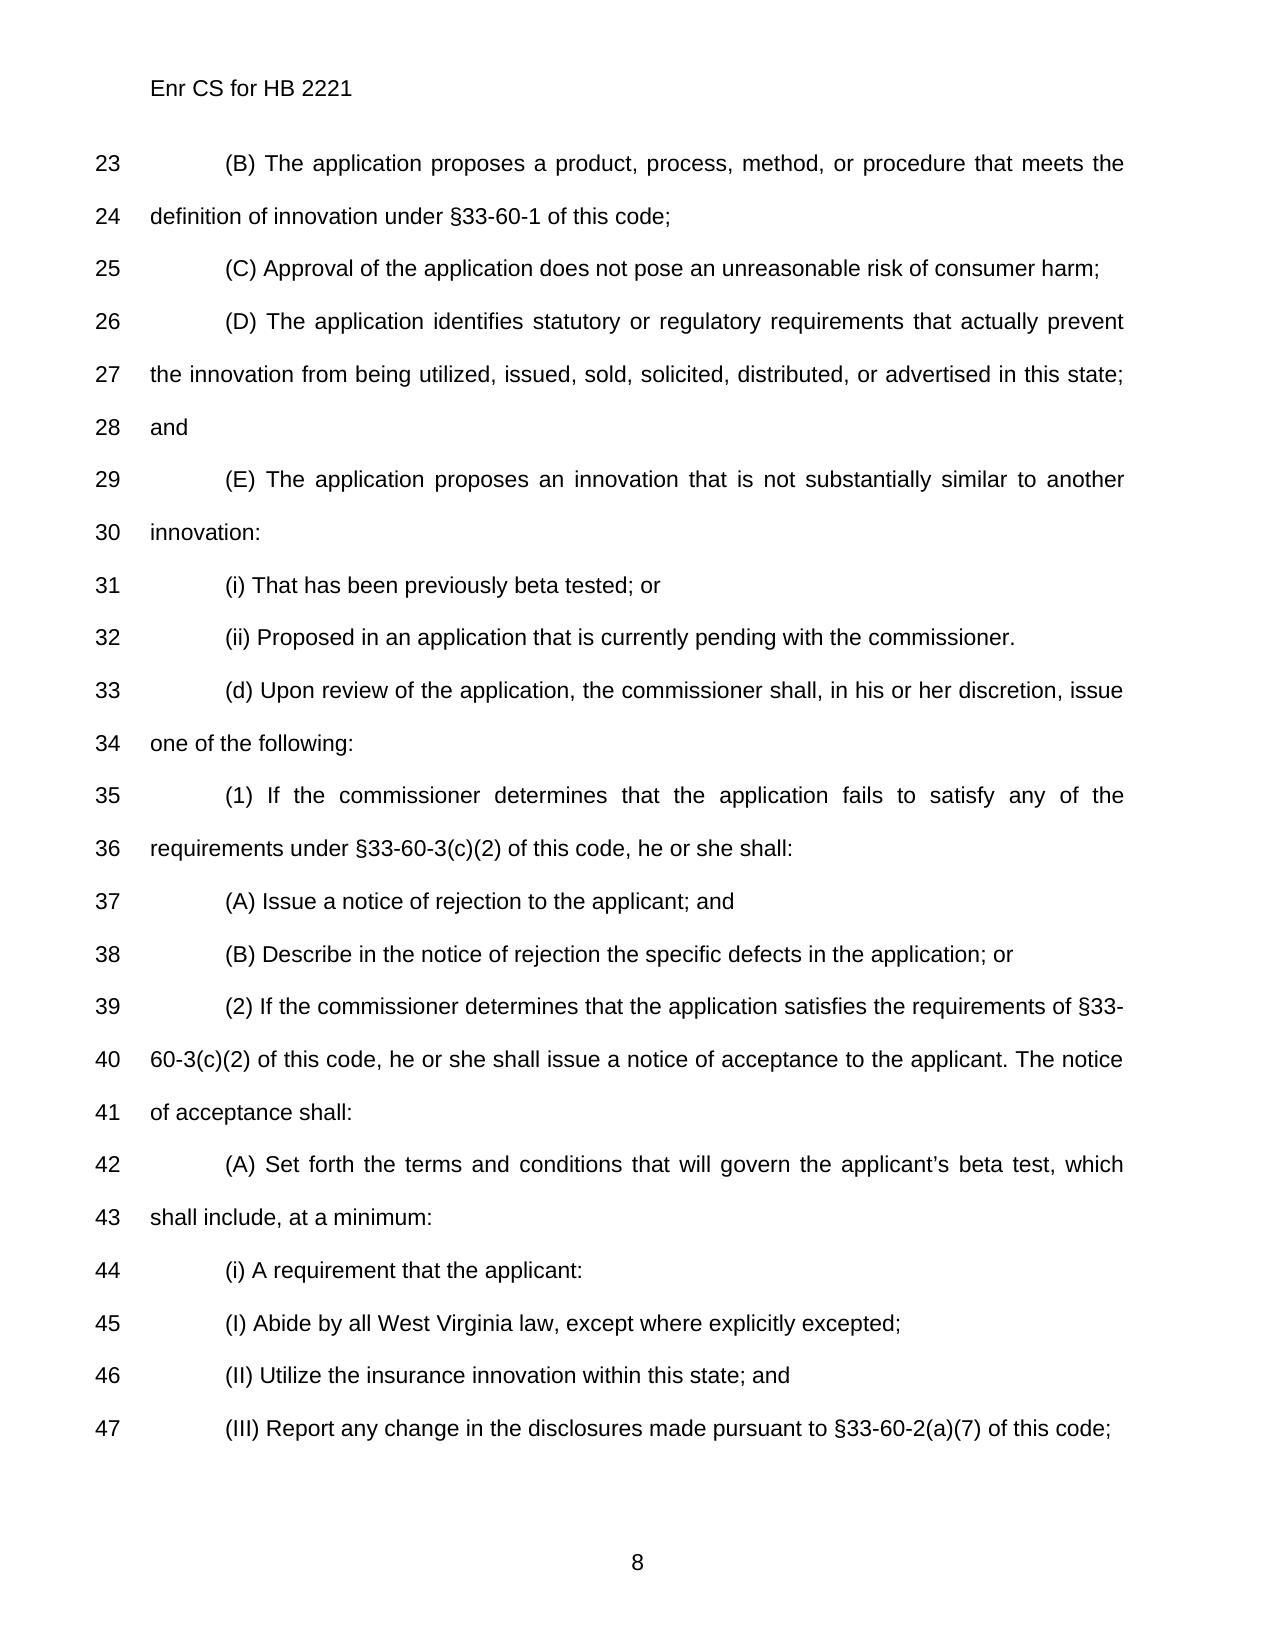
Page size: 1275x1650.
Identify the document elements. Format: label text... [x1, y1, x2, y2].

text (D) The application identifies statutory or regulatory requirements that actually prevent the innovation from being utilized, issued, sold, solicited, distributed, or advertised in this state; and [150, 308, 1125, 440]
text (I) Abide by all West Virginia law, except where explicitly excepted; [150, 1309, 1125, 1336]
text (A) Issue a notice of rejection to the applicant; and [150, 888, 1125, 914]
text (2) If the commissioner determines that the application satisfies the requirements of §33-60-3(c)(2) of this code, he or she shall issue a notice of acceptance to the applicant. The notice of acceptance shall: [150, 993, 1125, 1125]
text (E) The application proposes an innovation that is not substantially similar to another innovation: [150, 466, 1125, 545]
text (III) Report any change in the disclosures made pursuant to §33-60-2(a)(7) of this code; [150, 1415, 1125, 1441]
text (C) Approval of the application does not pose an unreasonable risk of consumer harm; [150, 255, 1125, 282]
text (B) Describe in the notice of rejection the specific defects in the application; or [150, 941, 1125, 967]
text (II) Utilize the insurance innovation within this state; and [150, 1362, 1125, 1389]
text (1) If the commissioner determines that the application fails to satisfy any of the requirements under §33-60-3(c)(2) of this code, he or she shall: [150, 782, 1125, 862]
text (ii) Proposed in an application that is currently pending with the commissioner. [150, 624, 1125, 651]
text (i) A requirement that the applicant: [150, 1257, 1125, 1283]
text (i) That has been previously beta tested; or [150, 572, 1125, 598]
text (d) Upon review of the application, the commissioner shall, in his or her discretion, issue one of the following: [150, 677, 1125, 756]
text (B) The application proposes a product, process, method, or procedure that meets the definition of innovation under §33-60-1 of this code; [150, 150, 1125, 229]
text (A) Set forth the terms and conditions that will govern the applicant’s beta test, which shall include, at a minimum: [150, 1151, 1125, 1231]
